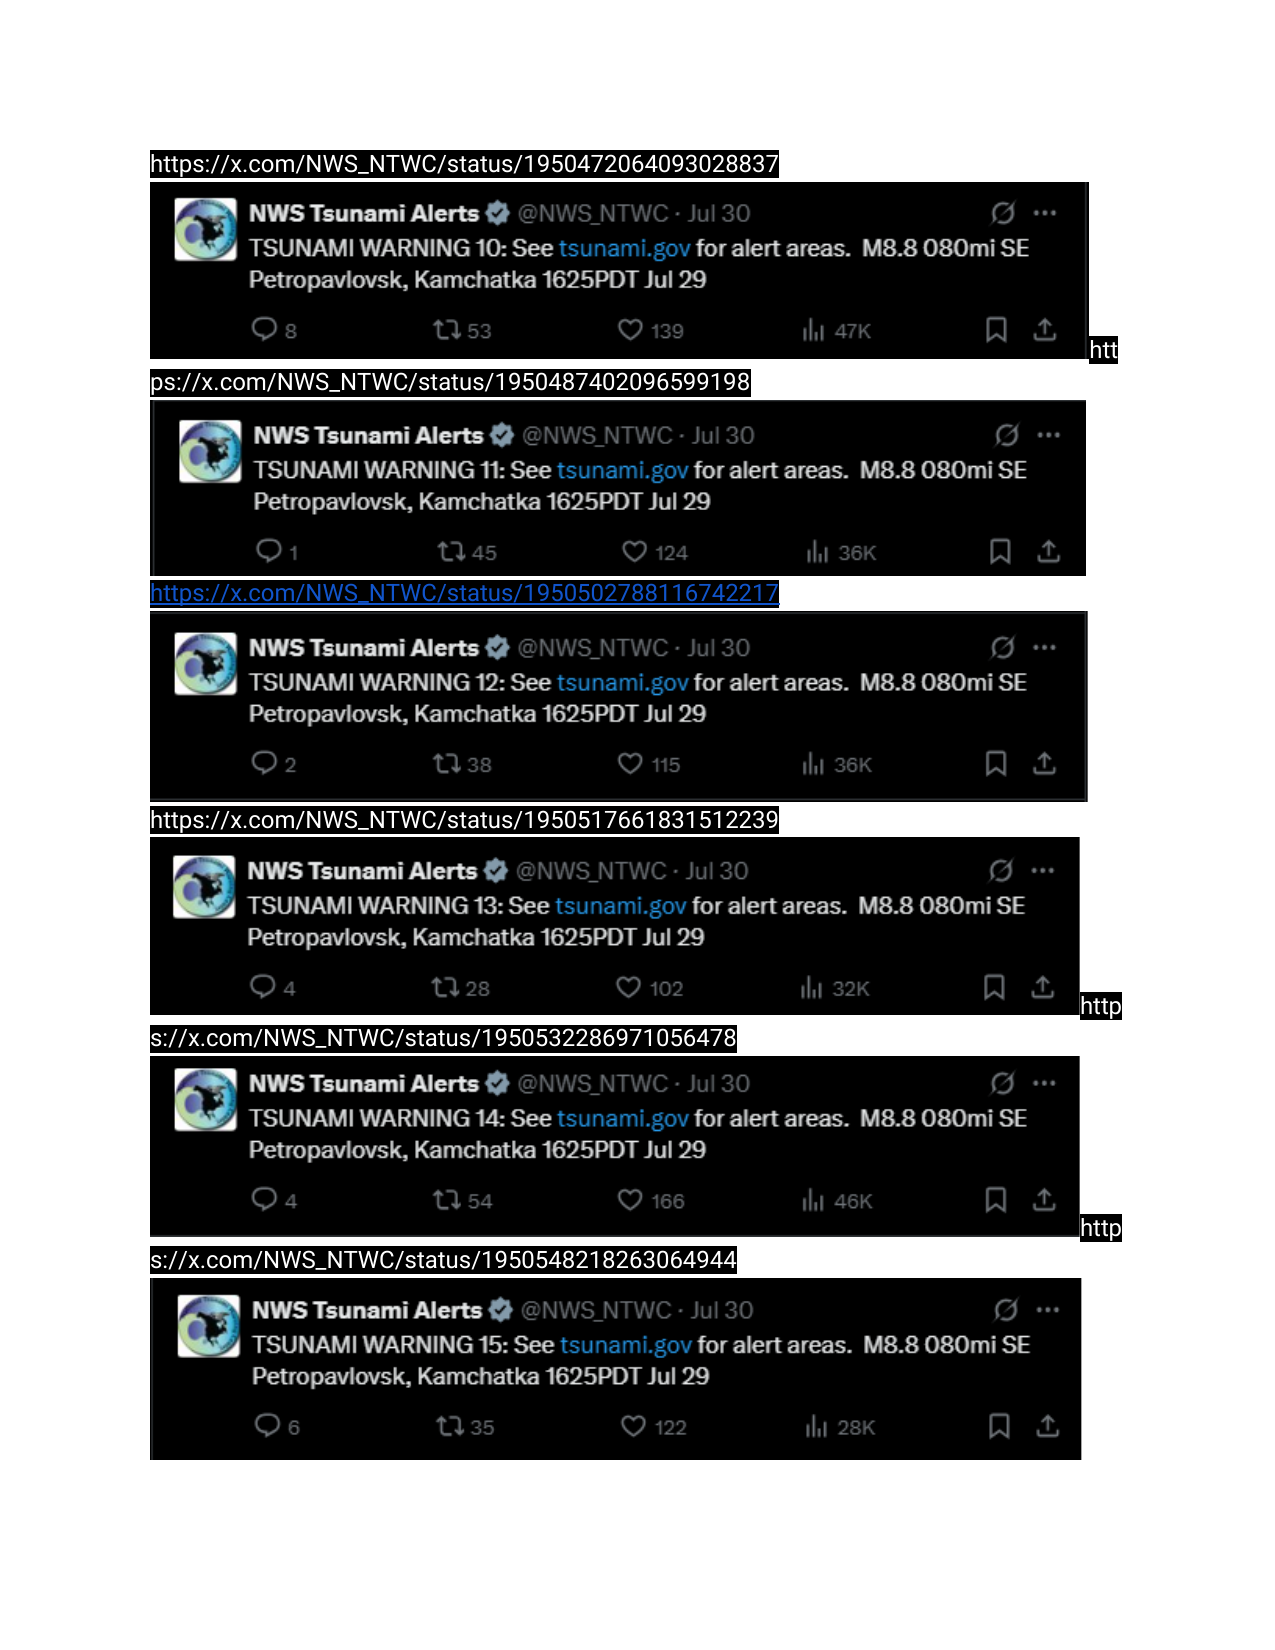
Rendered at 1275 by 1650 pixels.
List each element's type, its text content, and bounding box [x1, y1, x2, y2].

picture [150, 837, 1080, 1015]
picture [150, 1278, 1082, 1460]
picture [150, 400, 1086, 576]
picture [150, 611, 1088, 802]
picture [150, 1056, 1080, 1237]
picture [150, 182, 1089, 359]
